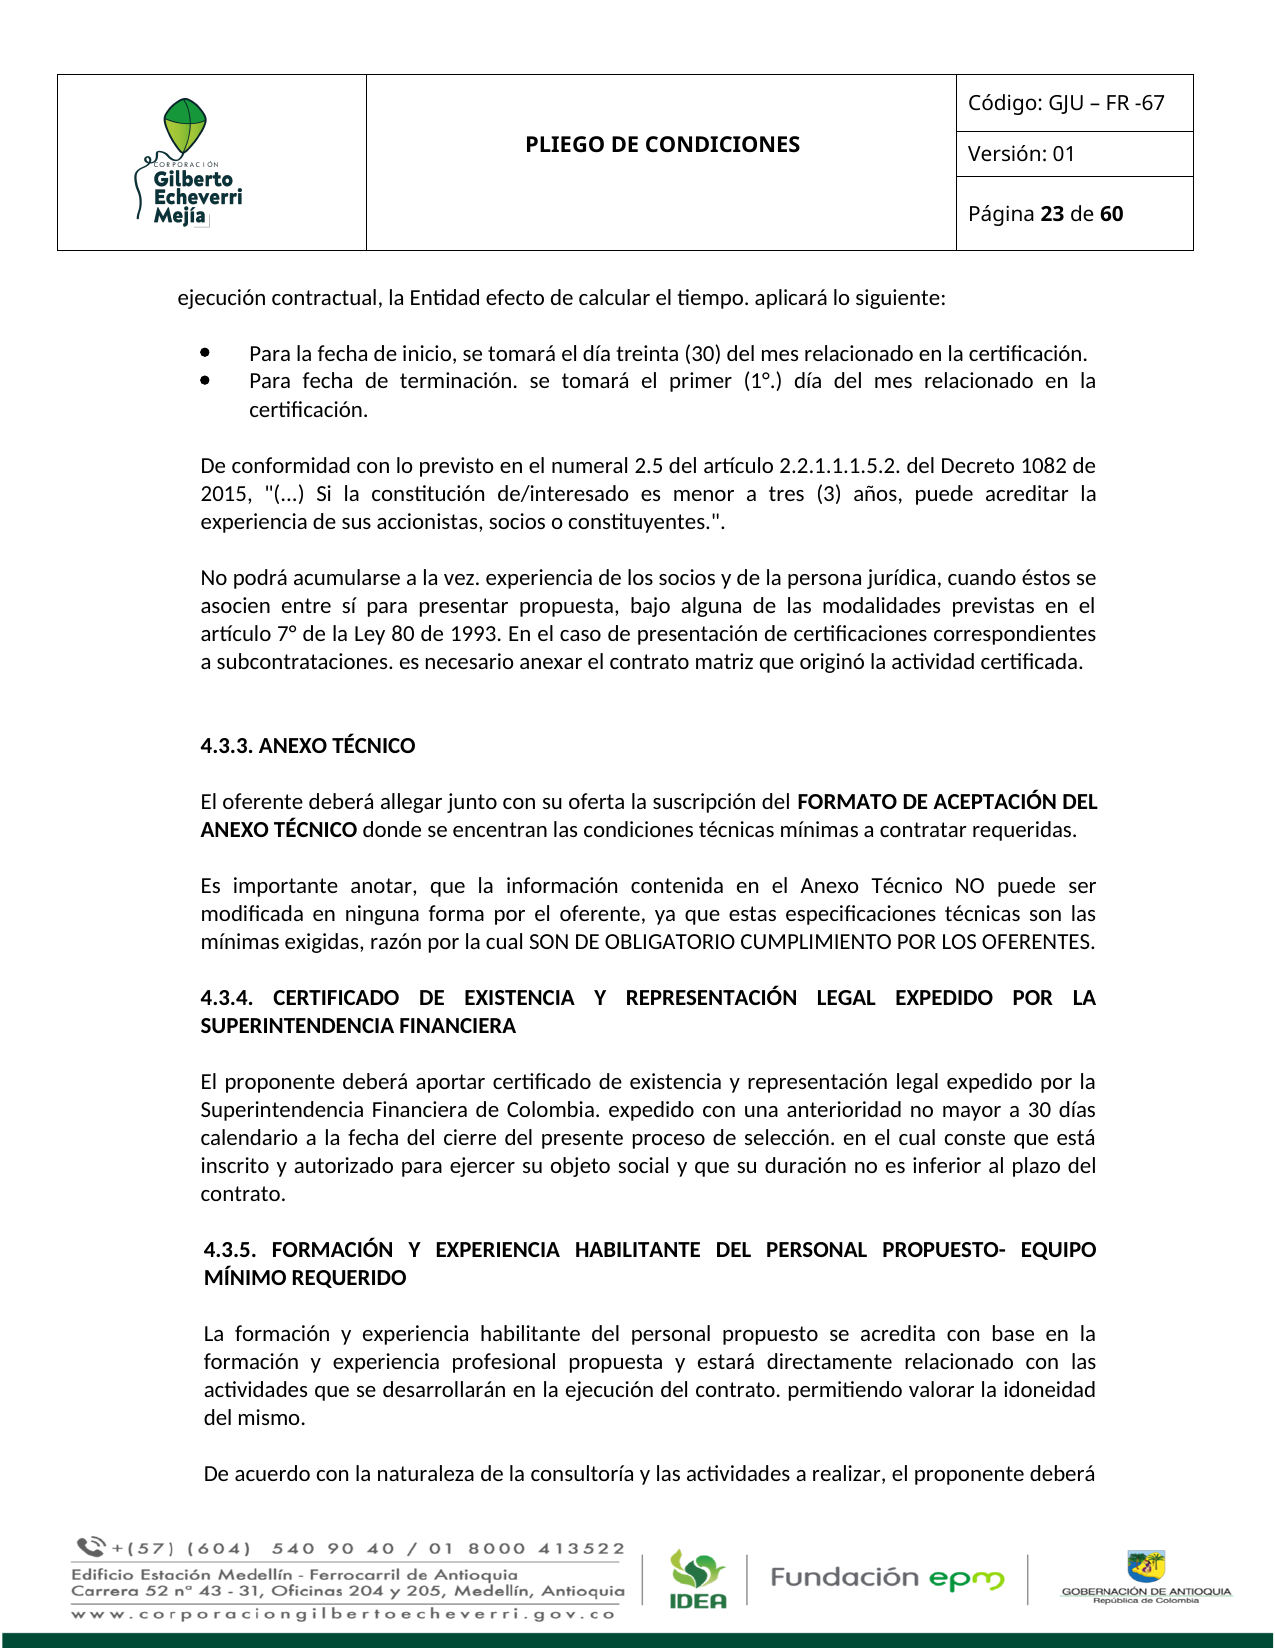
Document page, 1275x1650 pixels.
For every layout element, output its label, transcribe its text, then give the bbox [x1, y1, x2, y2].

text El oferente deberá allegar junto con su oferta la suscripción del FORMATO DE ACEPTACIÓN DEL ANEXO TÉCNICO donde se encentran las condiciones técnicas mínimas a contratar requeridas. [200, 787, 1098, 843]
text La formación y experiencia habilitante del personal propuesto se acredita con base en la formación y experiencia profesional propuesta y estará directamente relacionado con las actividades que se desarrollarán en la ejecución del contrato. permitiendo valorar la idoneidad del mismo. [203, 1319, 1098, 1431]
text 4.3.4. CERTIFICADO DE EXISTENCIA Y REPRESENTACIÓN LEGAL EXPEDIDO POR LA SUPERINTENDENCIA FINANCIERA [200, 983, 1098, 1039]
list Para fecha de terminación. se tomará el primer (1°.) día del mes relacionado en la certificación. [200, 367, 1098, 423]
text De conformidad con lo previsto en el numeral 2.5 del artículo 2.2.1.1.1.5.2. del Decreto 1082 de 2015, "(...) Si la constitución de/interesado es menor a tres (3) años, puede acreditar la experiencia de sus accionistas, socios o constituyentes.". [200, 451, 1098, 535]
list Para la fecha de inicio, se tomará el día treinta (30) del mes relacionado en la certificación. [200, 339, 1098, 367]
text Es importante anotar, que la información contenida en el Anexo Técnico NO puede ser modificada en ninguna forma por el oferente, ya que estas especificaciones técnicas son las mínimas exigidas, razón por la cual SON DE OBLIGATORIO CUMPLIMIENTO POR LOS OFERENTES. [200, 871, 1098, 955]
text No podrá acumularse a la vez. experiencia de los socios y de la persona jurídica, cuando éstos se asocien entre sí para presentar propuesta, bajo alguna de las modalidades previstas en el artículo 7° de la Ley 80 de 1993. En el caso de presentación de certificaciones correspondientes a subcontrataciones. es necesario anexar el contrato matriz que originó la actividad certificada. [200, 563, 1098, 675]
text 4.3.5. FORMACIÓN Y EXPERIENCIA HABILITANTE DEL PERSONAL PROPUESTO- EQUIPO MÍNIMO REQUERIDO [203, 1235, 1098, 1291]
text El proponente deberá aportar certificado de existencia y representación legal expedido por la Superintendencia Financiera de Colombia. expedido con una anterioridad no mayor a 30 días calendario a la fecha del cierre del presente proceso de selección. en el cual conste que está inscrito y autorizado para ejercer su objeto social y que su duración no es inferior al plazo del contrato. [200, 1067, 1098, 1207]
picture [2, 1520, 1274, 1648]
picture [100, 74, 277, 251]
text 4.3.3. ANEXO TÉCNICO [200, 731, 1098, 759]
